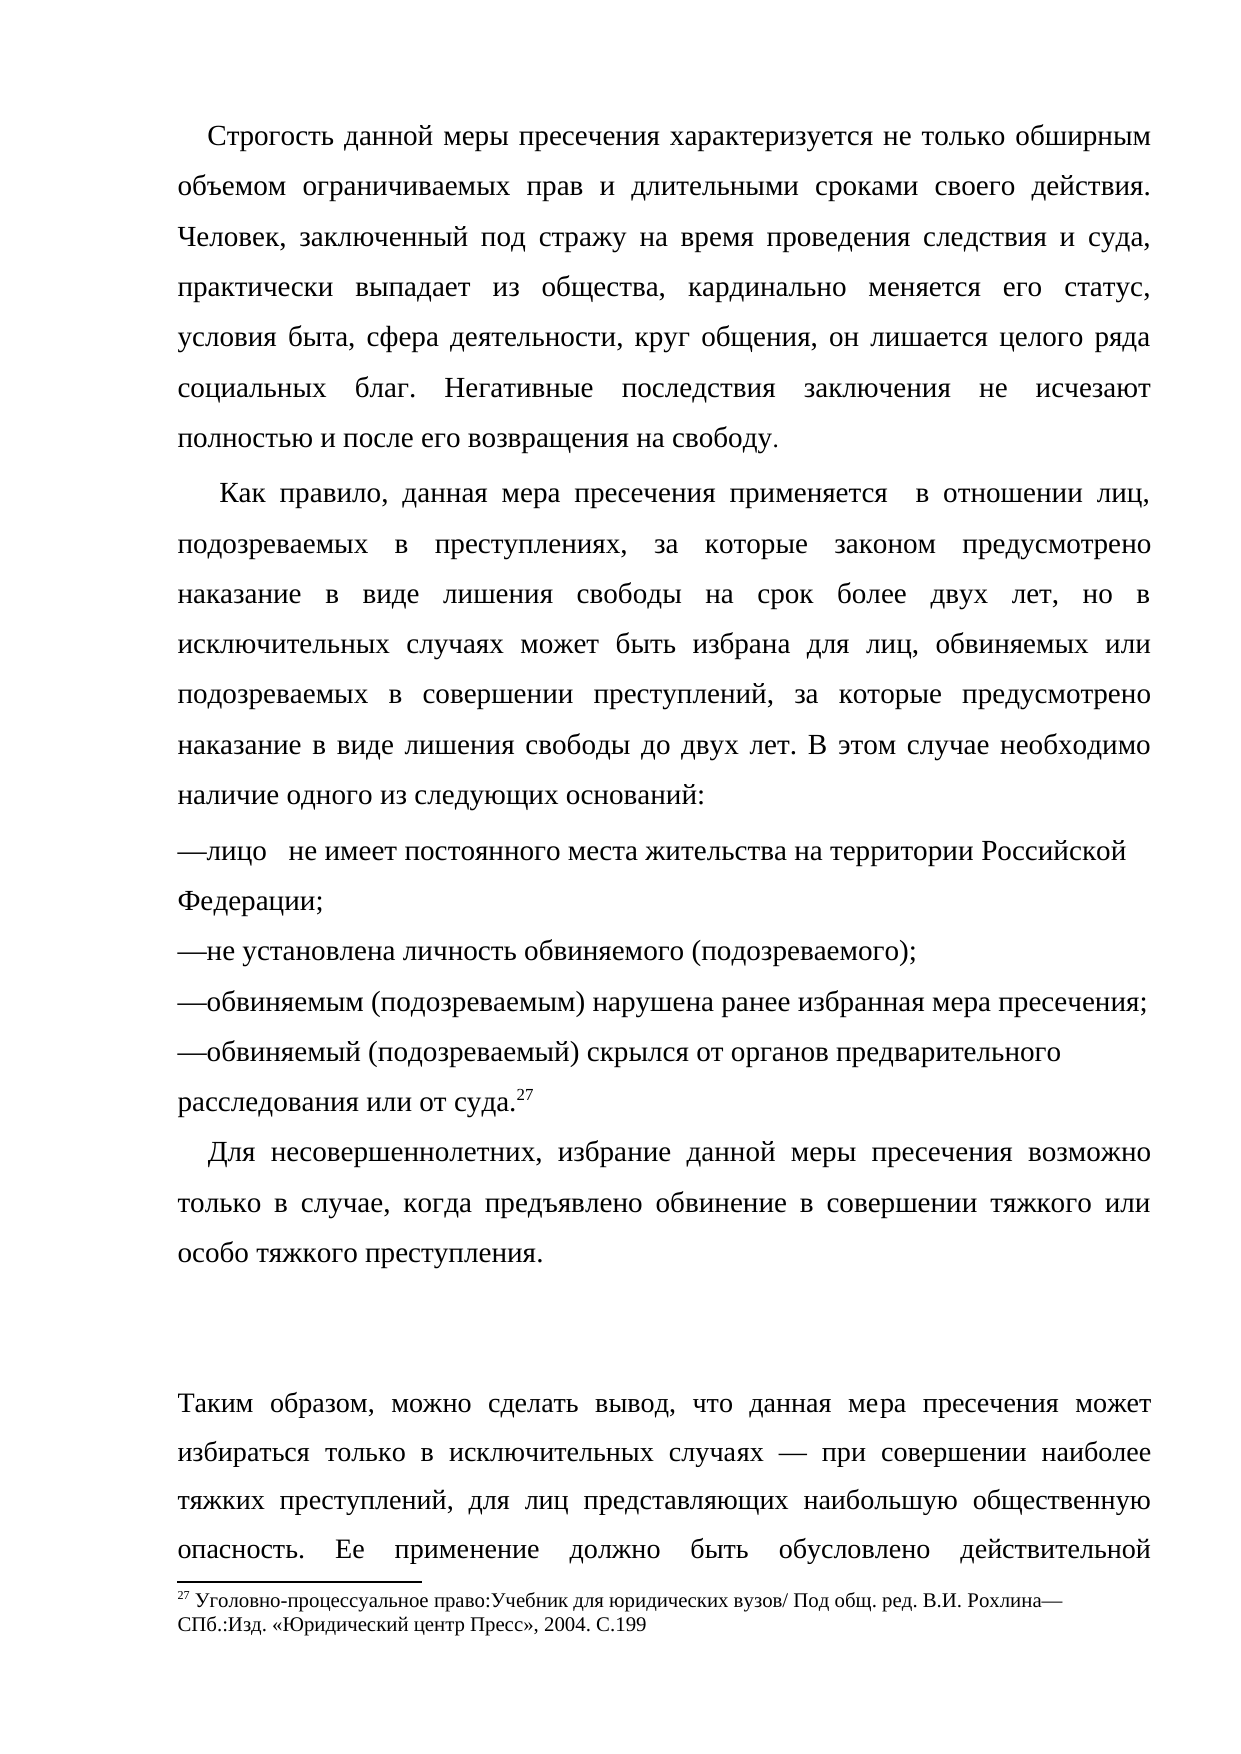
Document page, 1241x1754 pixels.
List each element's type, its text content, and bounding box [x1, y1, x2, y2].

text —не установлена личность обвиняемого (подозреваемого); [177, 933, 1152, 967]
text —обвиняемый (подозреваемый) скрылся от органов предварительного расследования или от суда. [177, 1034, 1152, 1118]
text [177, 1386, 1152, 1564]
text Строгость данной меры пресечения характеризуется не только обширным объемом ограничиваемых прав и длительными сроками своего действия. Человек, заключенный под стражу на время проведения следствия и суда, практически выпадает из общества, кардинально меняется его статус, условия быта, сфера деятельности, круг общения, он лишается целого ряда социальных благ. Негативные последствия заключения не исчезают полностью и после его возвращения на свободу. [177, 118, 1152, 453]
text —обвиняемым (подозреваемым) нарушена ранее избранная мера пресечения; [177, 984, 1152, 1017]
text Как правило, данная мера пресечения применяется в отношении лиц, подозреваемых в преступлениях, за которые законом предусмотрено наказание в виде лишения свободы на срок более двух лет, но в исключительных случаях может быть избрана для лиц, обвиняемых или подозреваемых в совершении преступлений, за которые предусмотрено наказание в виде лишения свободы до двух лет. В этом случае необходимо наличие одного из следующих оснований: [177, 475, 1152, 811]
text —лицо не имеет постоянного места жительства на территории Российской Федерации; [177, 833, 1152, 917]
text Для несовершеннолетних, избрание данной меры пресечения возможно только в случае, когда предъявлено обвинение в совершении тяжкого или особо тяжкого преступления. [177, 1134, 1152, 1269]
